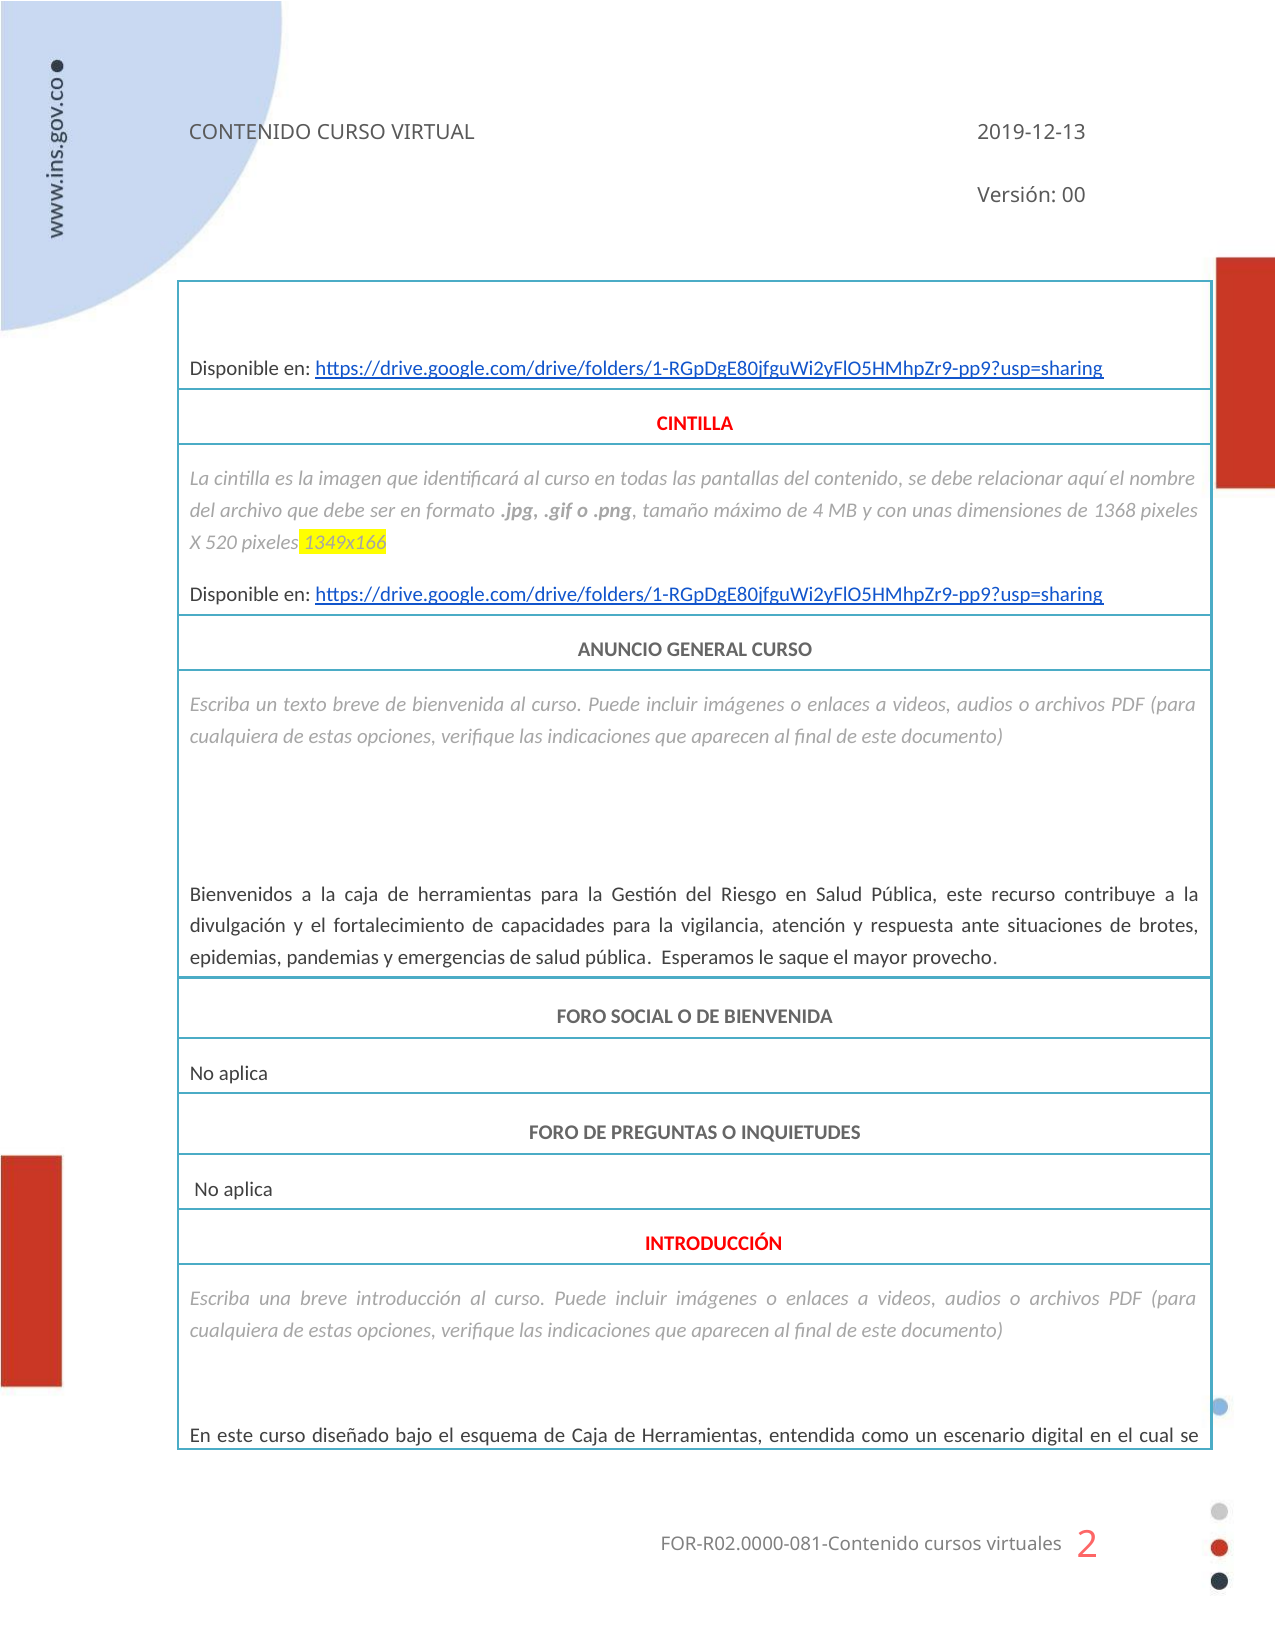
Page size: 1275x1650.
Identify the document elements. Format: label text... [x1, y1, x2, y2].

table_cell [179, 282, 1210, 388]
table_cell FORO SOCIAL O DE BIENVENIDA [179, 979, 1210, 1037]
table_cell No aplica [179, 1155, 1210, 1208]
table_cell ANUNCIO GENERAL CURSO [179, 616, 1210, 668]
table_cell Escriba un texto breve de bienvenida al curso. Puede incluir imágenes o enlaces a videos, audios o archivos PDF (para cualquiera de estas opciones, verifique las indicaciones que aparecen al final de este documento) Bienvenidos a la caja de herramientas para la Gestión del Riesgo en Salud Pública, este recurso contribuye a la divulgación y el fortalecimiento de capacidades para la vigilancia, atención y respuesta ante situaciones de brotes, epidemias, pandemias y emergencias de salud pública. Esperamos le saque el mayor provecho. [179, 671, 1210, 976]
table_cell INTRODUCCIÓN [179, 1210, 1210, 1263]
table_cell CINTILLA [179, 390, 1210, 442]
table_cell FORO DE PREGUNTAS O INQUIETUDES [179, 1094, 1210, 1153]
picture [0, 1, 1275, 1650]
table_cell La cintilla es la imagen que identificará al curso en todas las pantallas del contenido, se debe relacionar aquí el nombre del archivo que debe ser en formato .jpg, .gif o .png, tamaño máximo de 4 MB y con unas dimensiones de 1368 pixeles X 520 pixeles 1349x166 Disponible en: https://drive.google.com/drive/folders/1-RGpDgE80jfguWi2yFlO5HMhpZr9-pp9?usp=sharing [179, 445, 1210, 613]
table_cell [179, 1265, 1210, 1448]
table_cell No aplica [179, 1039, 1210, 1092]
